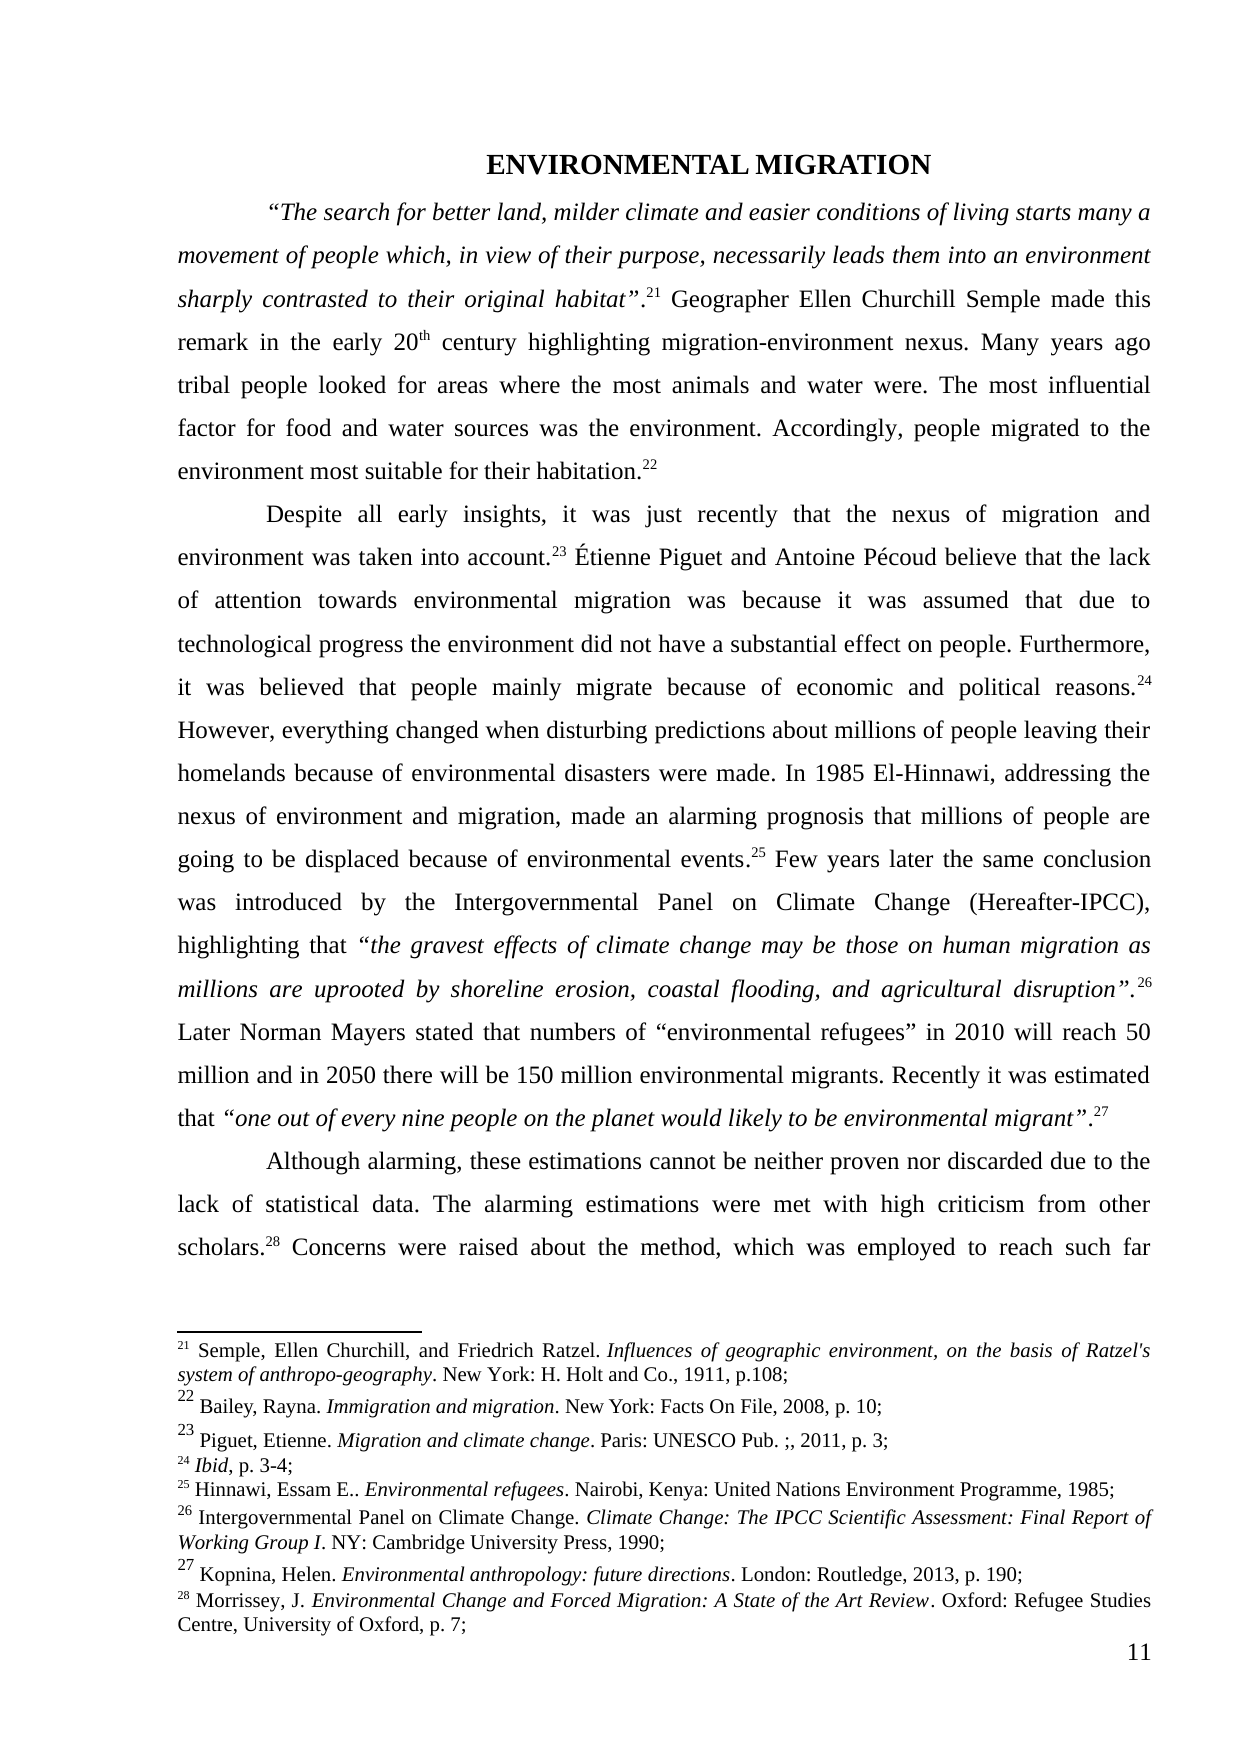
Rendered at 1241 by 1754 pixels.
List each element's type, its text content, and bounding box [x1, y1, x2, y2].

text “The search for better land, milder climate and easier conditions of living starts many a movement of people which, in view of their purpose, necessarily leads them into an environment sharply contrasted to their original habitat”. Geographer Ellen Churchill Semple made this remark in the early 20th century highlighting migration-environment nexus. Many years ago tribal people looked for areas where the most animals and water were. The most influential factor for food and water sources was the environment. Accordingly, people migrated to the environment most suitable for their habitation. [177, 197, 1152, 485]
text Despite all early insights, it was just recently that the nexus of migration and environment was taken into account. Étienne Piguet and Antoine Pécoud believe that the lack of attention towards environmental migration was because it was assumed that due to technological progress the environment did not have a substantial effect on people. Furthermore, it was believed that people mainly migrate because of economic and political reasons. However, everything changed when disturbing predictions about millions of people leaving their homelands because of environmental disasters were made. In 1985 El-Hinnawi, addressing the nexus of environment and migration, made an alarming prognosis that millions of people are going to be displaced because of environmental events. Few years later the same conclusion was introduced by the Intergovernmental Panel on Climate Change (Hereafter-IPCC), highlighting that “the gravest effects of climate change may be those on human migration as millions are uprooted by shoreline erosion, coastal flooding, and agricultural disruption”. Later Norman Mayers stated that numbers of “environmental refugees” in 2010 will reach 50 million and in 2050 there will be 150 million environmental migrants. Recently it was estimated that “one out of every nine people on the planet would likely to be environmental migrant”. [177, 499, 1152, 1132]
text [177, 1146, 1152, 1261]
subtitle ENVIRONMENTAL MIGRATION [177, 147, 1152, 181]
